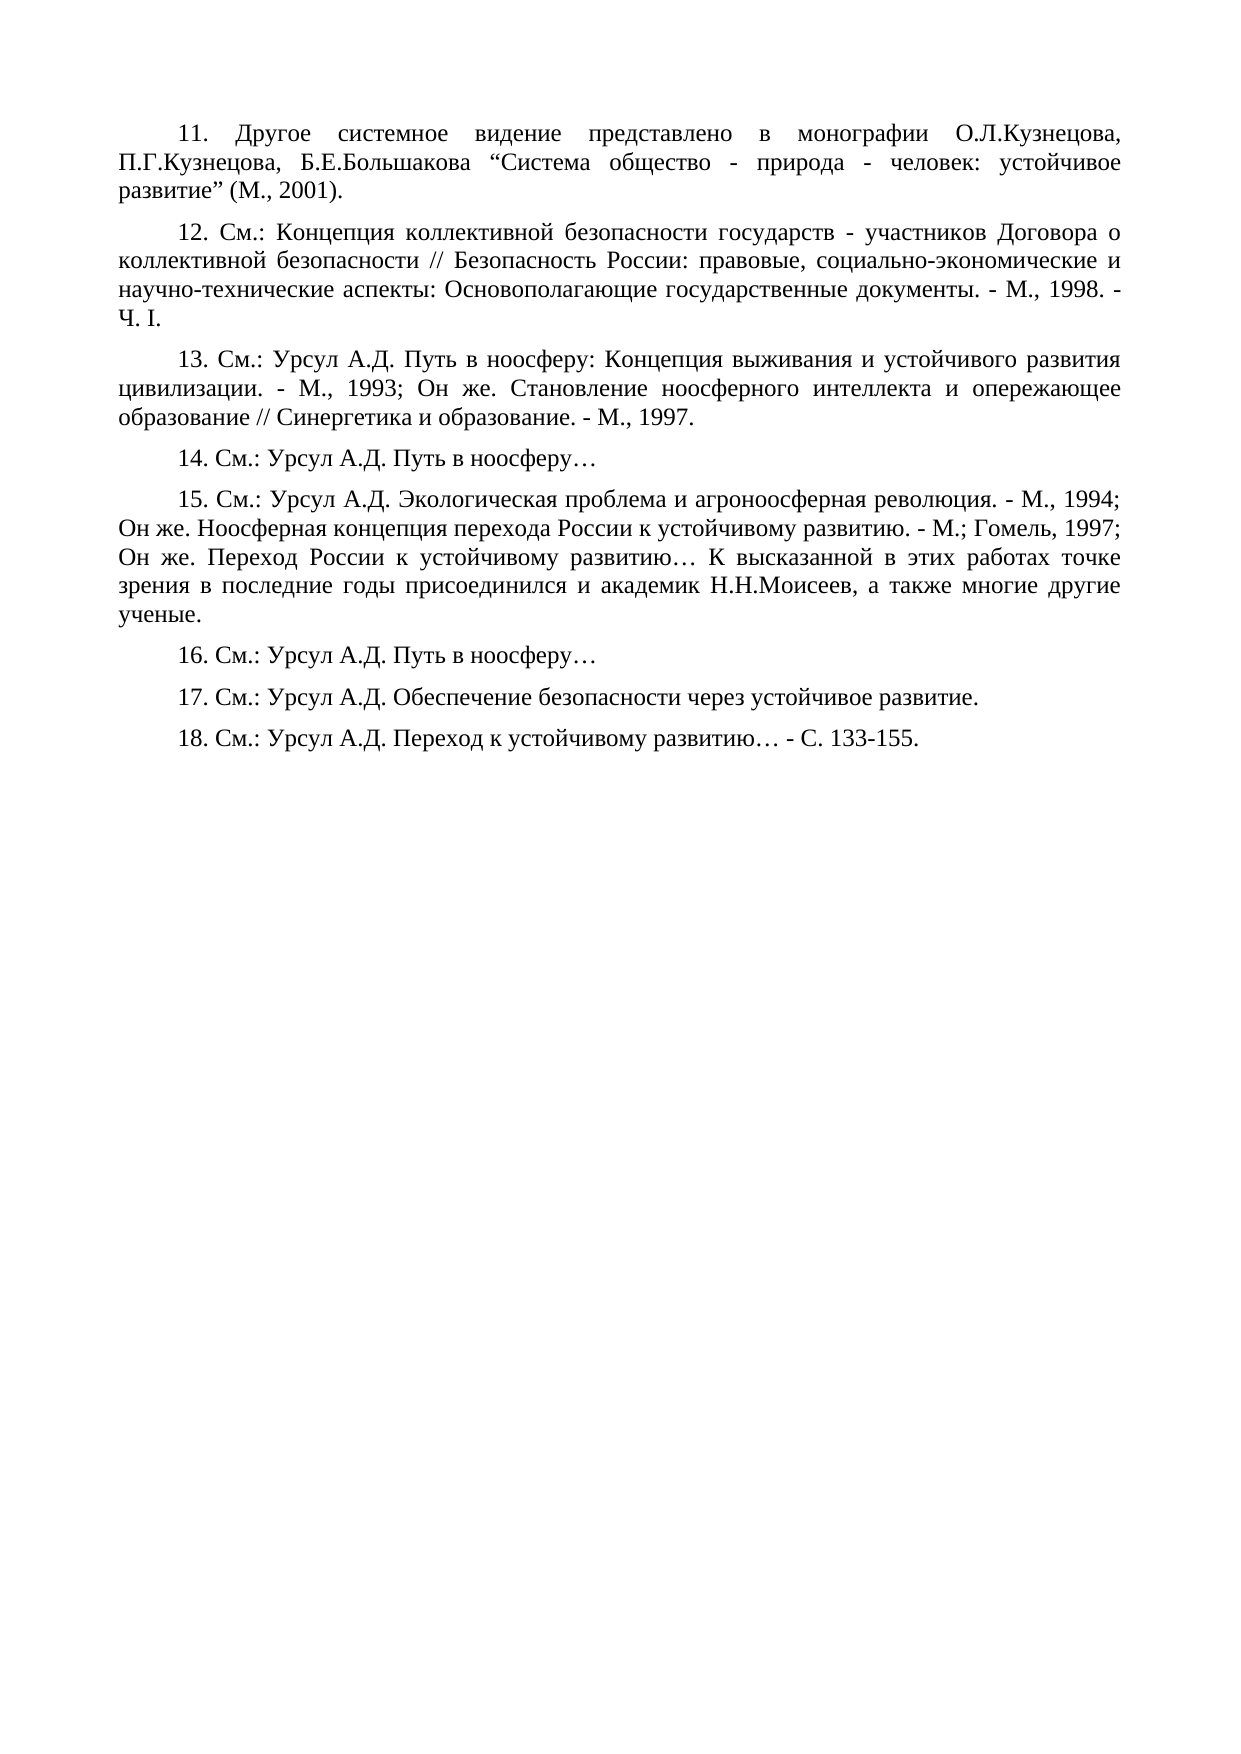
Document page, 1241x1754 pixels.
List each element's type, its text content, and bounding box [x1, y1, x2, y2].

text 15. См.: Урсул А.Д. Экологическая проблема и агроноосферная революция. - М., 1994; Он же. Ноосферная концепция перехода России к устойчивому развитию. - М.; Гомель, 1997; Он же. Переход России к устойчивому развитию… К высказанной в этих работах точке зрения в последние годы присоединился и академик Н.Н.Моисеев, а также многие другие ученые. [118, 484, 1122, 628]
text 16. См.: Урсул А.Д. Путь в ноосферу… [118, 641, 1122, 669]
text 13. См.: Урсул А.Д. Путь в ноосферу: Концепция выживания и устойчивого развития цивилизации. - М., 1993; Он же. Становление ноосферного интеллекта и опережающее образование // Синергетика и образование. - М., 1997. [118, 344, 1122, 431]
text 12. См.: Концепция коллективной безопасности государств - участников Договора о коллективной безопасности // Безопасность России: правовые, социально-экономические и научно-технические аспекты: Основополагающие государственные документы. - M., 1998. - Ч. I. [118, 217, 1122, 332]
text 11. Другое системное видение представлено в монографии О.Л.Кузнецова, П.Г.Кузнецова, Б.Е.Большакова “Система общество - природа - человек: устойчивое развитие” (М., 2001). [118, 118, 1122, 204]
text 17. См.: Урсул А.Д. Обеспечение безопасности через устойчивое развитие. [118, 682, 1122, 711]
text 14. См.: Урсул А.Д. Путь в ноосферу… [118, 443, 1122, 472]
text 18. См.: Урсул А.Д. Переход к устойчивому развитию… - С. 133-155. [118, 723, 1122, 752]
